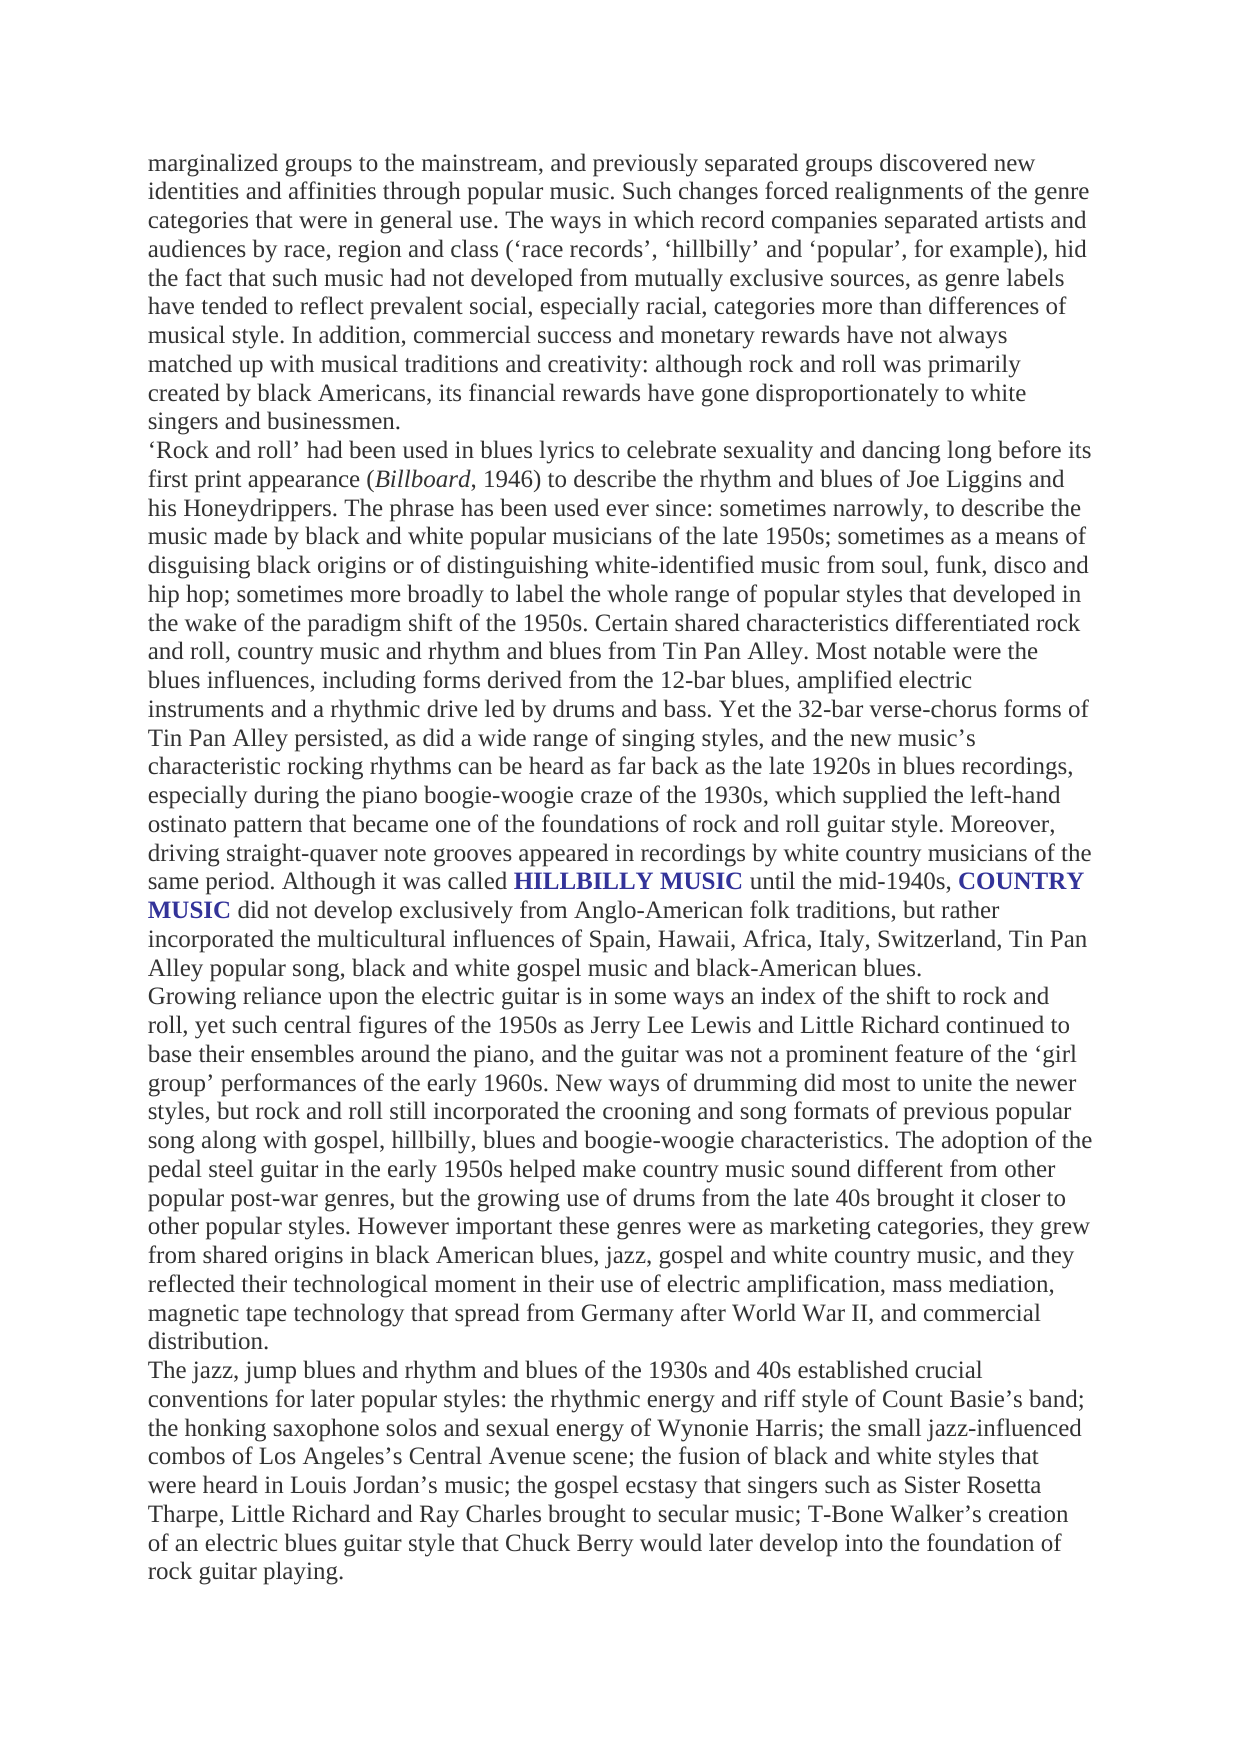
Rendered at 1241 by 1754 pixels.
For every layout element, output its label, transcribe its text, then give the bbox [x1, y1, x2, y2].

text ‘Rock and roll’ had been used in blues lyrics to celebrate sexuality and dancing long before its first print appearance (Billboard, 1946) to describe the rhythm and blues of Joe Liggins and his Honeydrippers. The phrase has been used ever since: sometimes narrowly, to describe the music made by black and white popular musicians of the late 1950s; sometimes as a means of disguising black origins or of distinguishing white-identified music from soul, funk, disco and hip hop; sometimes more broadly to label the whole range of popular styles that developed in the wake of the paradigm shift of the 1950s. Certain shared characteristics differentiated rock and roll, country music and rhythm and blues from Tin Pan Alley. Most notable were the blues influences, including forms derived from the 12-bar blues, amplified electric instruments and a rhythmic drive led by drums and bass. Yet the 32-bar verse-chorus forms of Tin Pan Alley persisted, as did a wide range of singing styles, and the new music’s characteristic rocking rhythms can be heard as far back as the late 1920s in blues recordings, especially during the piano boogie-woogie craze of the 1930s, which supplied the left-hand ostinato pattern that became one of the foundations of rock and roll guitar style. Moreover, driving straight-quaver note grooves appeared in recordings by white country musicians of the same period. Although it was called HILLBILLY MUSIC until the mid-1940s, COUNTRY MUSIC did not develop exclusively from Anglo-American folk traditions, but rather incorporated the multicultural influences of Spain, Hawaii, Africa, Italy, Switzerland, Tin Pan Alley popular song, black and white gospel music and black-American blues. [148, 435, 1093, 981]
text Growing reliance upon the electric guitar is in some ways an index of the shift to rock and roll, yet such central figures of the 1950s as Jerry Lee Lewis and Little Richard continued to base their ensembles around the piano, and the guitar was not a prominent feature of the ‘girl group’ performances of the early 1960s. New ways of drumming did most to unite the newer styles, but rock and roll still incorporated the crooning and song formats of previous popular song along with gospel, hillbilly, blues and boogie-woogie characteristics. The adoption of the pedal steel guitar in the early 1950s helped make country music sound different from other popular post-war genres, but the growing use of drums from the late 40s brought it closer to other popular styles. However important these genres were as marketing categories, they grew from shared origins in black American blues, jazz, gospel and white country music, and they reflected their technological moment in their use of electric amplification, mass mediation, magnetic tape technology that spread from Germany after World War II, and commercial distribution. [148, 981, 1093, 1355]
text The jazz, jump blues and rhythm and blues of the 1930s and 40s established crucial conventions for later popular styles: the rhythmic energy and riff style of Count Basie’s band; the honking saxophone solos and sexual energy of Wynonie Harris; the small jazz-influenced combos of Los Angeles’s Central Avenue scene; the fusion of black and white styles that were heard in Louis Jordan’s music; the gospel ecstasy that singers such as Sister Rosetta Tharpe, Little Richard and Ray Charles brought to secular music; T-Bone Walker’s creation of an electric blues guitar style that Chuck Berry would later develop into the foundation of rock guitar playing. [148, 1355, 1093, 1585]
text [148, 148, 1093, 435]
